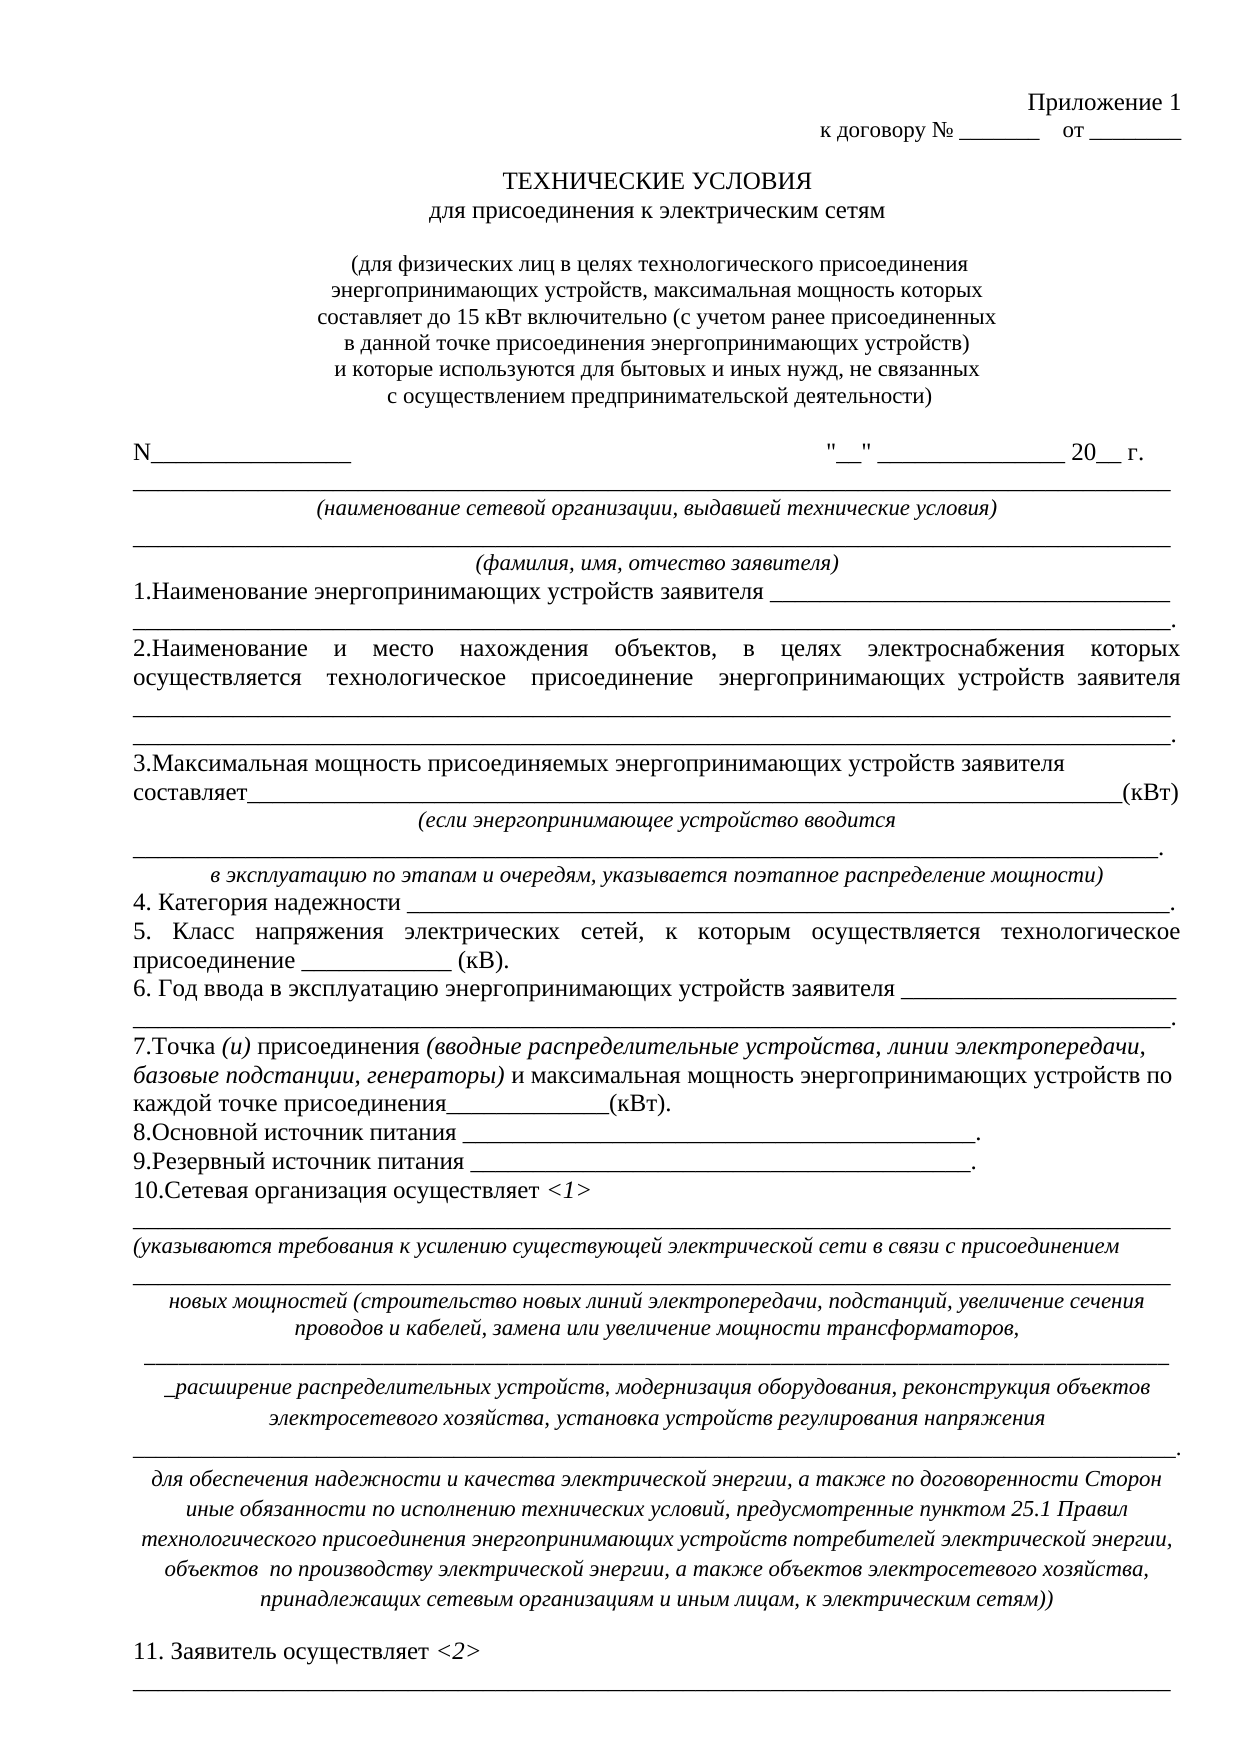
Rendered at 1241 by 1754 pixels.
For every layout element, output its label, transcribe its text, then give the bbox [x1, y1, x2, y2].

text (наименование сетевой организации, выдавшей технические условия) [133, 494, 1181, 521]
text (для физических лиц в целях технологического присоединения [133, 250, 1181, 276]
text 4. Категория надежности _____________________________________________________________. [133, 887, 1181, 916]
text ___________________________________________________________________________________ [133, 521, 1181, 549]
text для присоединения к электрическим сетям [133, 195, 1181, 224]
text и которые используются для бытовых и иных нужд, не связанных [133, 355, 1181, 382]
text ___________________________________________________________________________________. [133, 719, 1181, 748]
text ТЕХНИЧЕСКИЕ УСЛОВИЯ [133, 166, 1181, 195]
text 8.Основной источник питания _________________________________________. [133, 1117, 1181, 1146]
text (фамилия, имя, отчество заявителя) [133, 549, 1181, 576]
text 6. Год ввода в эксплуатацию энергопринимающих устройств заявителя ______________________ [133, 973, 1181, 1002]
text ___________________________________________________________________________________ [133, 466, 1181, 494]
text Приложение 1 [133, 87, 1181, 116]
text к договору № _______ от ________ [133, 116, 1181, 142]
text ___________________________________________________________________________________________расширение распределительных устройств, модернизация оборудования, реконструкция объектов электросетевого хозяйства, установка устройств регулирования напряжения ___________________________________________________________________________________________. для обеспечения надежности и качества электрической энергии, а также по договоренности Сторон иные обязанности по исполнению технических условий, предусмотренные пунктом 25.1 Правил технологического присоединения энергопринимающих устройств потребителей электрической энергии, объектов по производству электрической энергии, а также объектов электросетевого хозяйства, принадлежащих сетевым организациям и иным лицам, к электрическим сетям)) [133, 1340, 1181, 1612]
text новых мощностей (строительство новых линий электропередачи, подстанций, увеличение сечения проводов и кабелей, замена или увеличение мощности трансформаторов, [133, 1287, 1181, 1340]
text в данной точке присоединения энергопринимающих устройств) [133, 329, 1181, 355]
text ___________________________________________________________________________________. [133, 1002, 1181, 1031]
text ___________________________________________________________________________________. [133, 604, 1181, 633]
text ___________________________________________________________________________________ [133, 1665, 1181, 1694]
text с осуществлением предпринимательской деятельности) [133, 382, 1181, 408]
text в эксплуатацию по этапам и очередям, указывается поэтапное распределение мощности) [133, 861, 1181, 887]
text ___________________________________________________________________________________ [133, 1259, 1181, 1287]
text 5. Класс напряжения электрических сетей, к которым осуществляется технологическое присоединение ____________ (кВ). [133, 916, 1181, 973]
text 1.Наименование энергопринимающих устройств заявителя ________________________________ [133, 576, 1181, 604]
text (указываются требования к усилению существующей электрической сети в связи с присоединением [133, 1232, 1181, 1259]
text 2.Наименование и место нахождения объектов, в целях электроснабжения которых осуществляется технологическое присоединение энергопринимающих устройств заявителя ___________________________________________________________________________________ [133, 633, 1181, 719]
text 7.Точка (и) присоединения (вводные распределительные устройства, линии электропередачи, базовые подстанции, генераторы) и максимальная мощность энергопринимающих устройств по каждой точке присоединения_____________(кВт). [133, 1031, 1181, 1117]
text составляет до 15 кВт включительно (с учетом ранее присоединенных [133, 303, 1181, 329]
text 9.Резервный источник питания ________________________________________. [133, 1146, 1181, 1175]
text ___________________________________________________________________________________ [133, 1203, 1181, 1232]
text __________________________________________________________________________________. [133, 832, 1181, 861]
text (если энергопринимающее устройство вводится [133, 806, 1181, 832]
text энергопринимающих устройств, максимальная мощность которых [133, 276, 1181, 303]
text N________________ "__" _______________ 20__ г. [133, 437, 1181, 466]
text 10.Сетевая организация осуществляет <1> [133, 1175, 1181, 1203]
text 11. Заявитель осуществляет <2> [133, 1636, 1181, 1665]
text 3.Максимальная мощность присоединяемых энергопринимающих устройств заявителя составляет______________________________________________________________________(кВт) [133, 748, 1181, 806]
